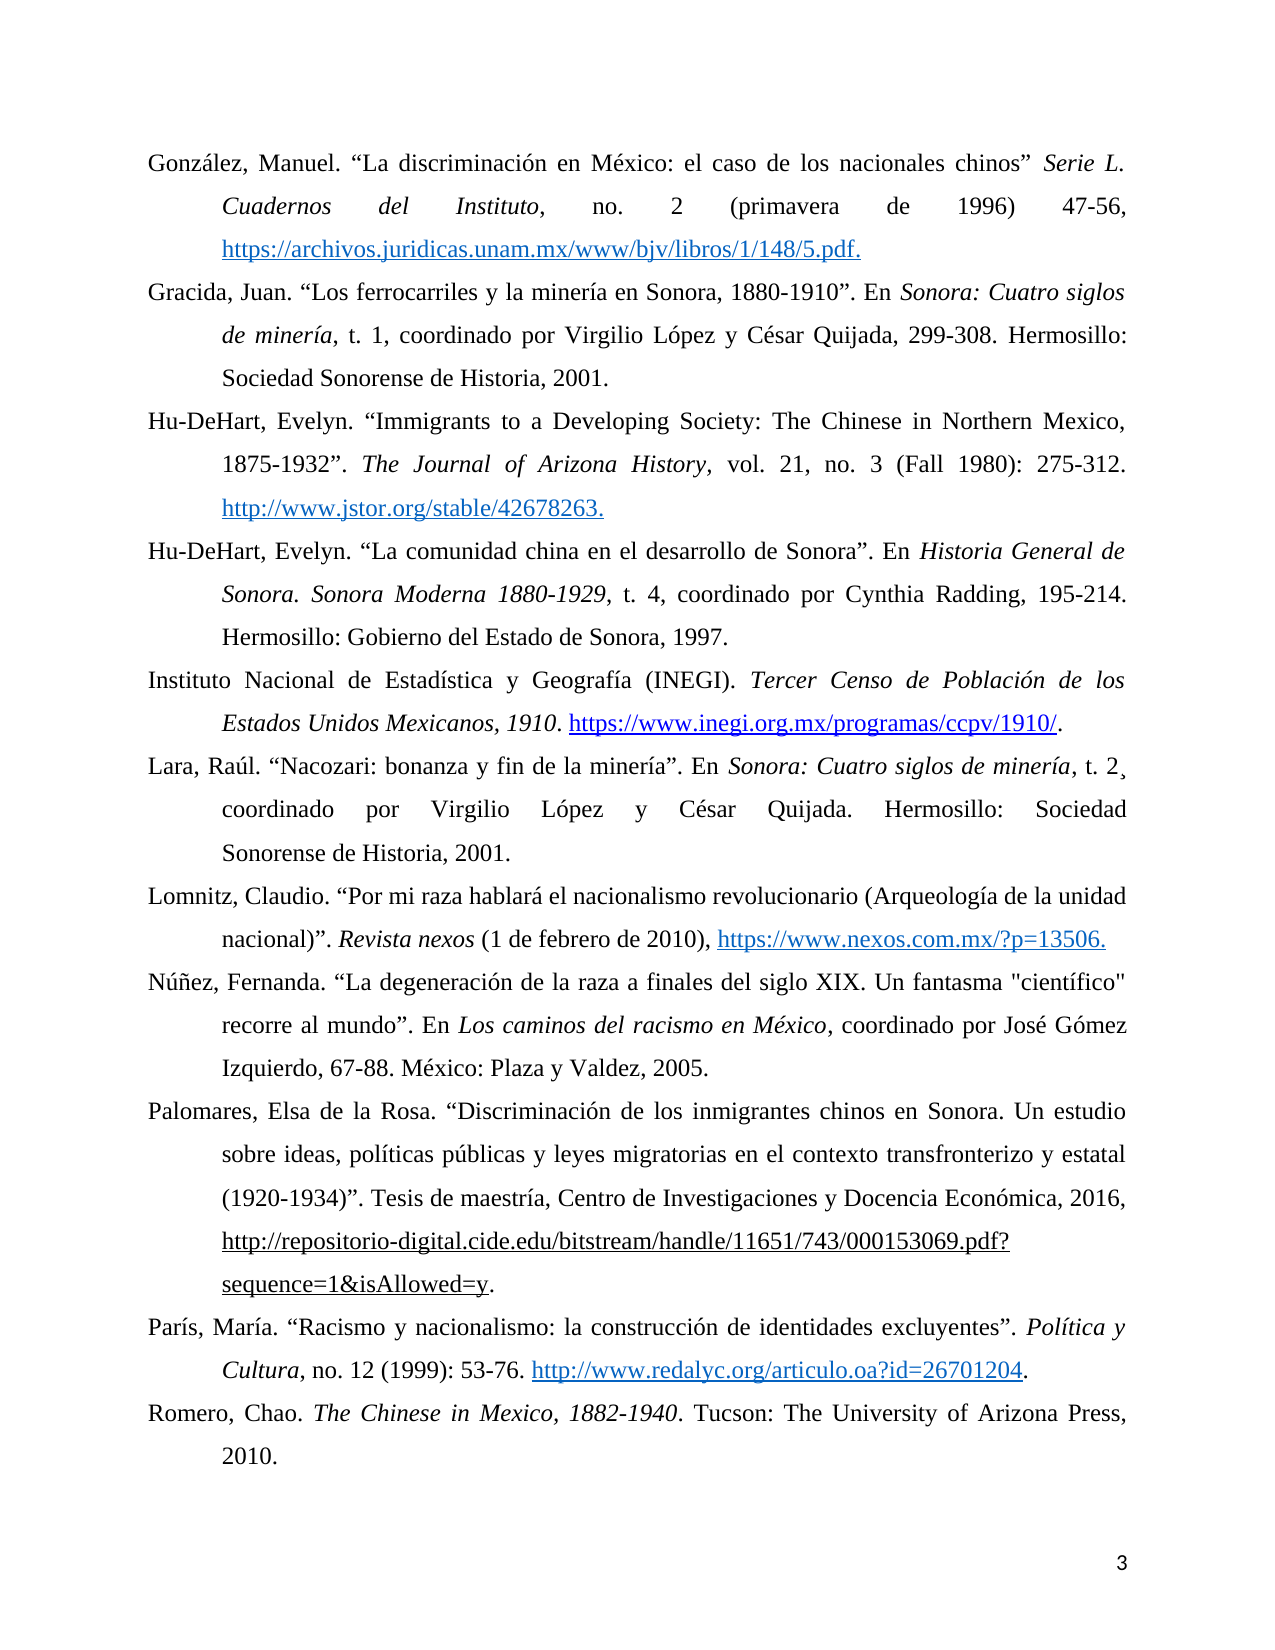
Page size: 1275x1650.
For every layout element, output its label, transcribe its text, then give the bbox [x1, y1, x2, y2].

text Romero, Chao. The Chinese in Mexico, 1882-1940. Tucson: The University of Arizona Press, 2010. [148, 1398, 1127, 1470]
text Lara, Raúl. “Nacozari: bonanza y fin de la minería”. En Sonora: Cuatro siglos de minería, t. 2¸ coordinado por Virgilio López y César Quijada. Hermosillo: Sociedad Sonorense de Historia, 2001. [148, 751, 1127, 866]
text Gracida, Juan. “Los ferrocarriles y la minería en Sonora, 1880-1910”. En Sonora: Cuatro siglos de minería, t. 1, coordinado por Virgilio López y César Quijada, 299-308. Hermosillo: Sociedad Sonorense de Historia, 2001. [148, 277, 1127, 392]
text Lomnitz, Claudio. “Por mi raza hablará el nacionalismo revolucionario (Arqueología de la unidad nacional)”. Revista nexos (1 de febrero de 2010), https://www.nexos.com.mx/?p=13506. [148, 881, 1127, 953]
text Palomares, Elsa de la Rosa. “Discriminación de los inmigrantes chinos en Sonora. Un estudio sobre ideas, políticas públicas y leyes migratorias en el contexto transfronterizo y estatal (1920-1934)”. Tesis de maestría, Centro de Investigaciones y Docencia Económica, 2016, http://repositorio-digital.cide.edu/bitstream/handle/11651/743/000153069.pdf?sequence=1&isAllowed=y. [148, 1096, 1127, 1298]
text Hu-DeHart, Evelyn. “La comunidad china en el desarrollo de Sonora”. En Historia General de Sonora. Sonora Moderna 1880-1929, t. 4, coordinado por Cynthia Radding, 195-214. Hermosillo: Gobierno del Estado de Sonora, 1997. [148, 536, 1127, 651]
text González, Manuel. “La discriminación en México: el caso de los nacionales chinos” Serie L. Cuadernos del Instituto, no. 2 (primavera de 1996) 47-56, https://archivos.juridicas.unam.mx/www/bjv/libros/1/148/5.pdf. [148, 148, 1127, 263]
text Núñez, Fernanda. “La degeneración de la raza a finales del siglo XIX. Un fantasma "científico" recorre al mundo”. En Los caminos del racismo en México, coordinado por José Gómez Izquierdo, 67-88. México: Plaza y Valdez, 2005. [148, 967, 1127, 1082]
text París, María. “Racismo y nacionalismo: la construcción de identidades excluyentes”. Política y Cultura, no. 12 (1999): 53-76. http://www.redalyc.org/articulo.oa?id=26701204. [148, 1312, 1127, 1384]
text Instituto Nacional de Estadística y Geografía (INEGI). Tercer Censo de Población de los Estados Unidos Mexicanos, 1910. https://www.inegi.org.mx/programas/ccpv/1910/. [148, 665, 1127, 737]
text Hu-DeHart, Evelyn. “Immigrants to a Developing Society: The Chinese in Northern Mexico, 1875-1932”. The Journal of Arizona History, vol. 21, no. 3 (Fall 1980): 275-312. http://www.jstor.org/stable/42678263. [148, 406, 1127, 521]
